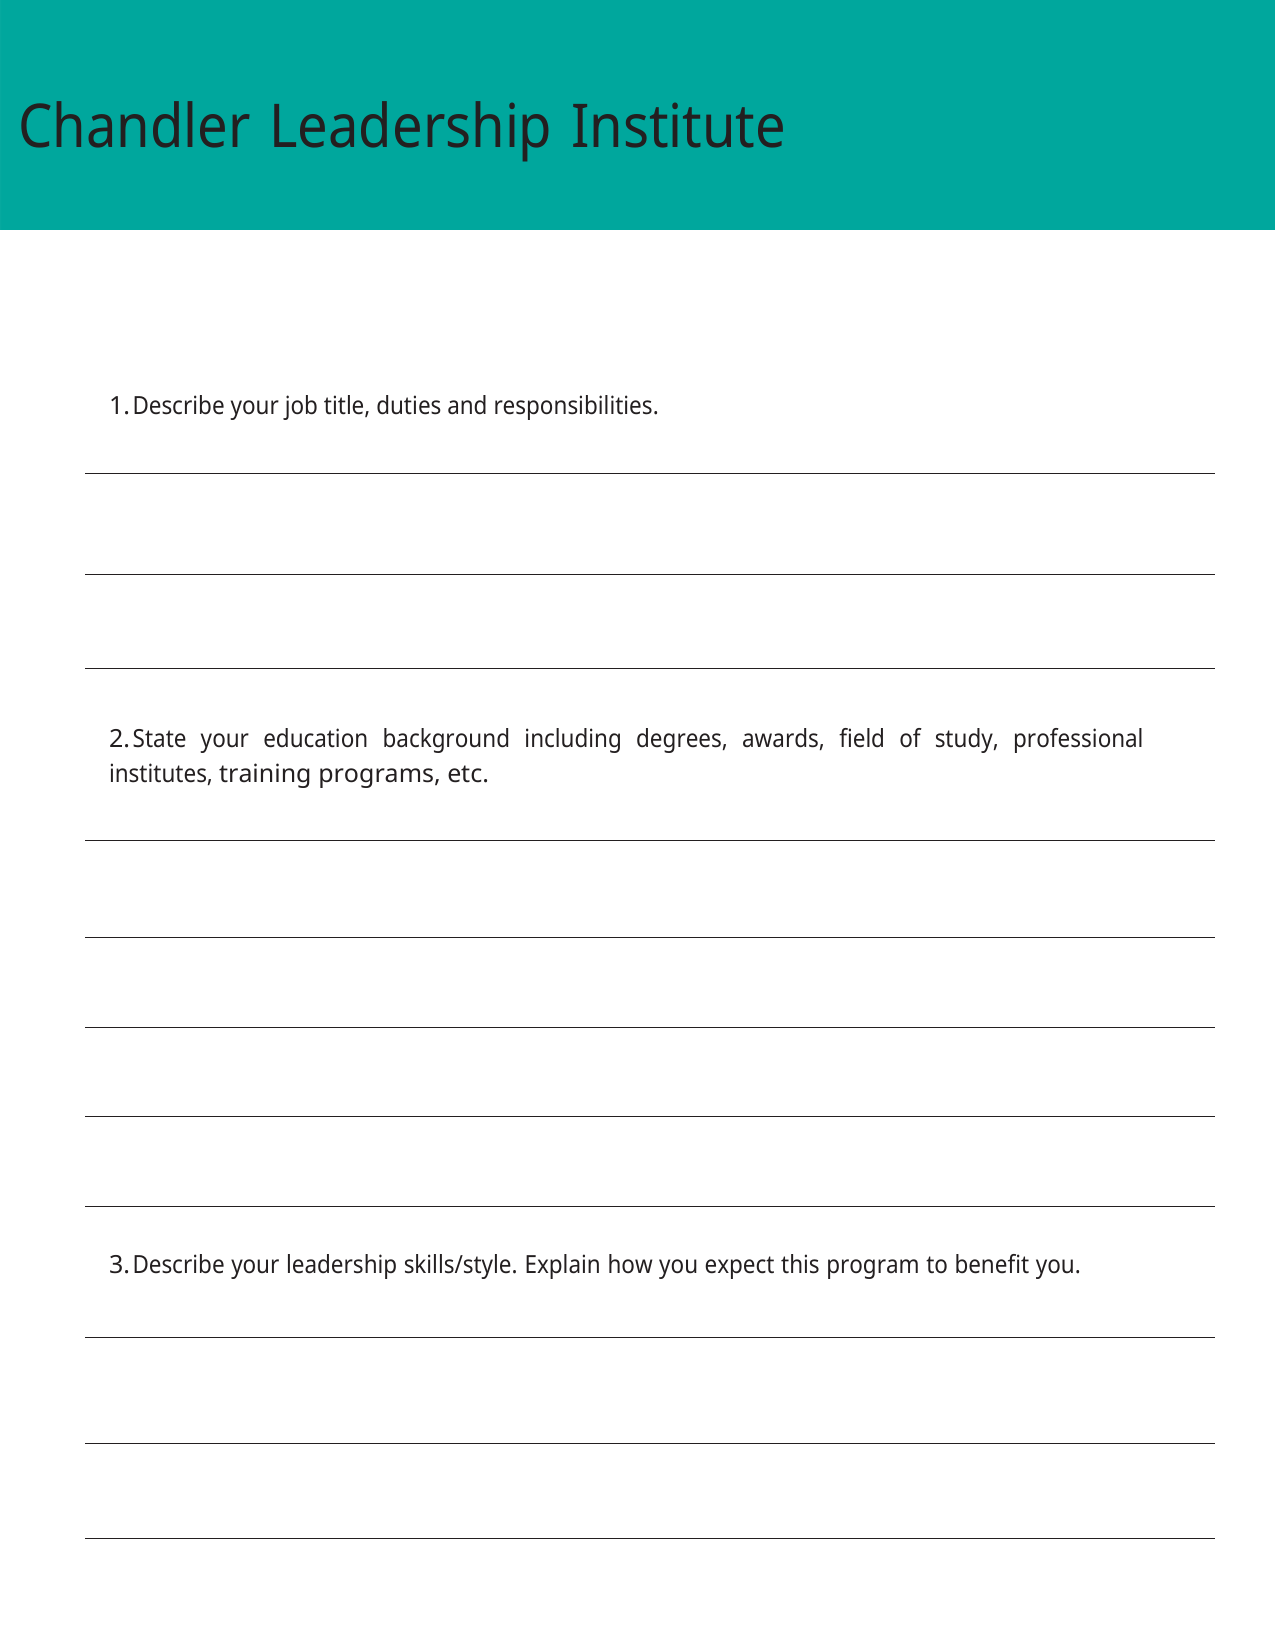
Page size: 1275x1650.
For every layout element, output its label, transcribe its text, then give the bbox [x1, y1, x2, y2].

list Describe your leadership skills/style. Explain how you expect this program to benefit you. [109, 1246, 1275, 1280]
list State your education background including degrees, awards, field of study, professional institutes, training programs, etc. [109, 721, 1145, 789]
picture [0, 0, 1275, 230]
list Describe your job title, duties and responsibilities. [109, 388, 1275, 422]
